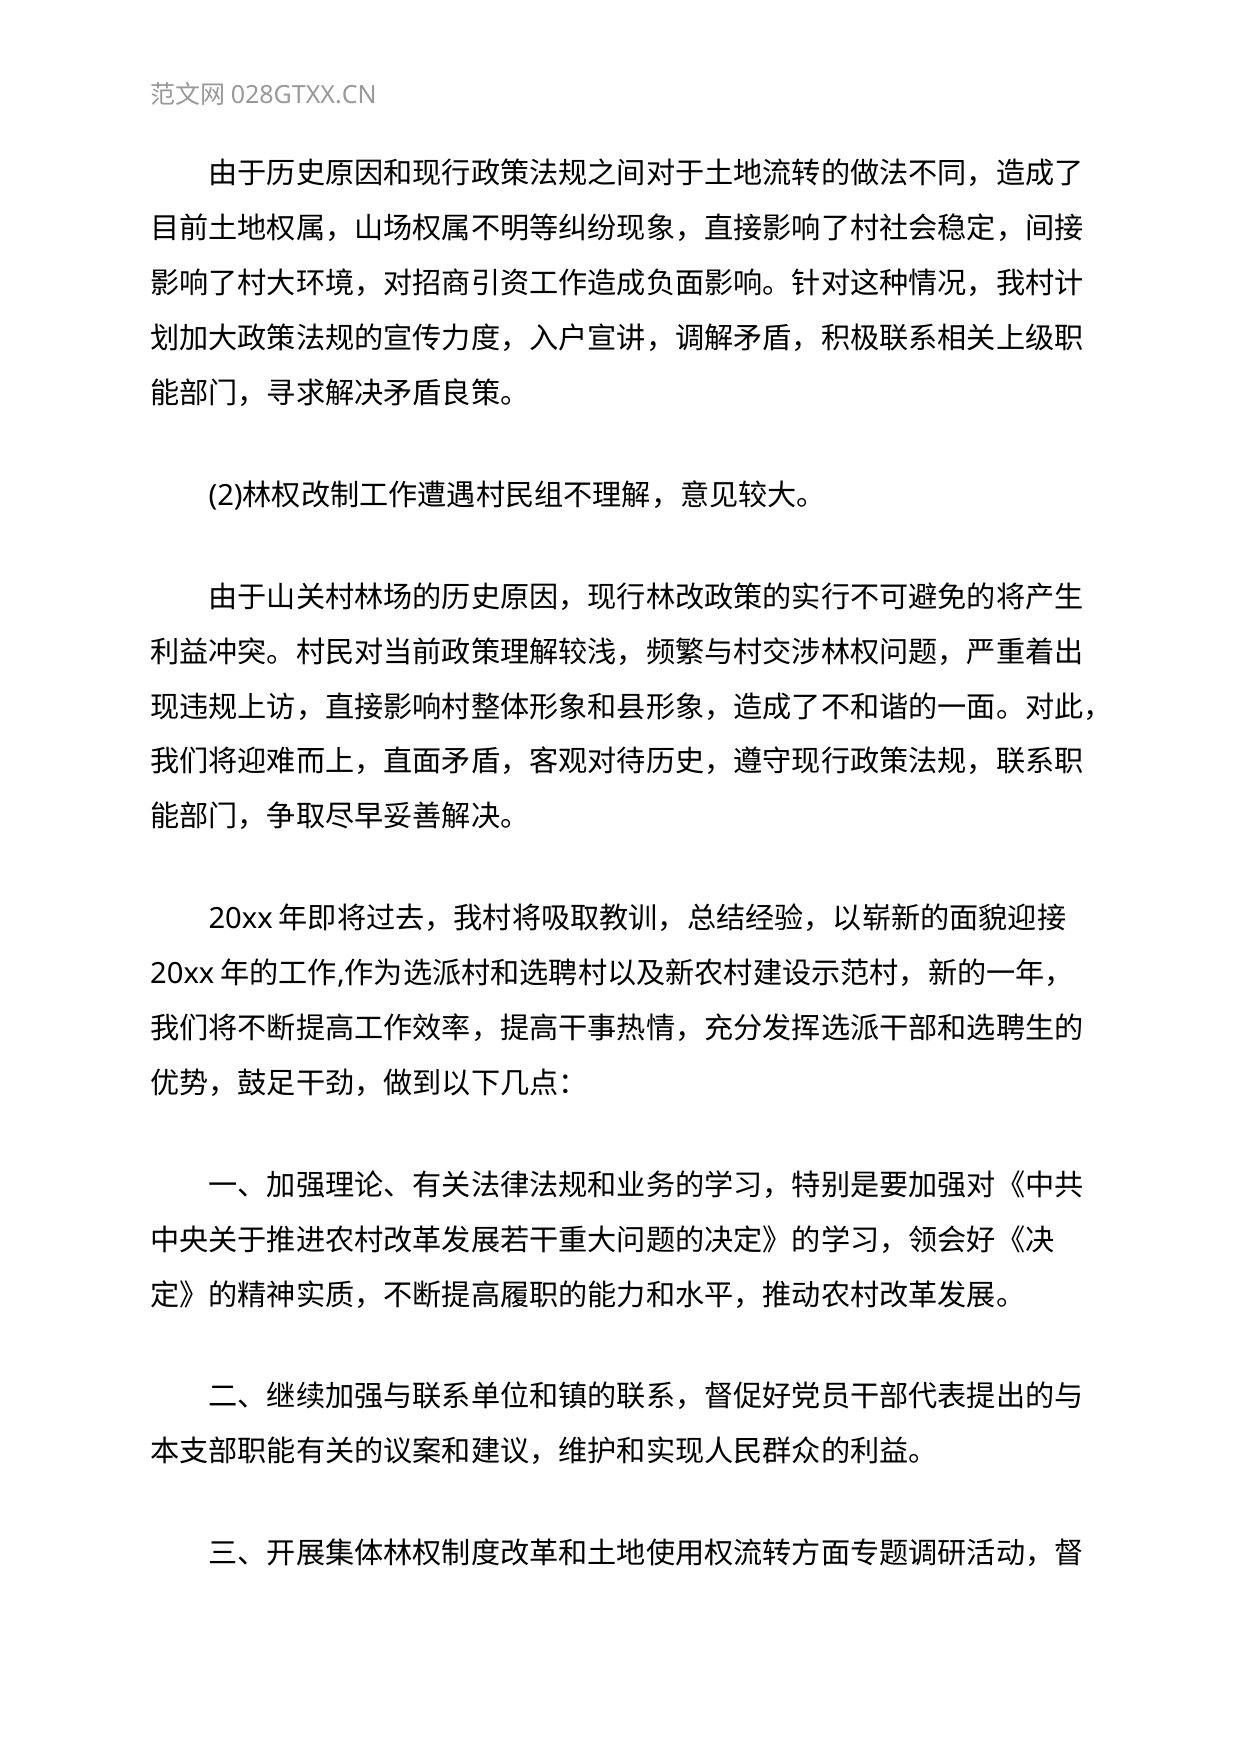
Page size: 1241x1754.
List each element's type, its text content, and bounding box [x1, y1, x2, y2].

text 由于历史原因和现行政策法规之间对于土地流转的做法不同，造成了目前土地权属，山场权属不明等纠纷现象，直接影响了村社会稳定，间接影响了村大环境，对招商引资工作造成负面影响。针对这种情况，我村计划加大政策法规的宣传力度，入户宣讲，调解矛盾，积极联系相关上级职能部门，寻求解决矛盾良策。 [150, 150, 1090, 412]
text 由于山关村林场的历史原因，现行林改政策的实行不可避免的将产生利益冲突。村民对当前政策理解较浅，频繁与村交涉林权问题，严重着出现违规上访，直接影响村整体形象和县形象，造成了不和谐的一面。对此，我们将迎难而上，直面矛盾，客观对待历史，遵守现行政策法规，联系职能部门，争取尽早妥善解决。 [150, 573, 1090, 835]
text 一、加强理论、有关法律法规和业务的学习，特别是要加强对《中共中央关于推进农村改革发展若干重大问题的决定》的学习，领会好《决定》的精神实质，不断提高履职的能力和水平，推动农村改革发展。 [150, 1161, 1090, 1313]
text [150, 1529, 1090, 1572]
text 20xx年即将过去，我村将吸取教训，总结经验，以崭新的面貌迎接20xx年的工作,作为选派村和选聘村以及新农村建设示范村，新的一年，我们将不断提高工作效率，提高干事热情，充分发挥选派干部和选聘生的优势，鼓足干劲，做到以下几点： [150, 895, 1090, 1102]
text 二、继续加强与联系单位和镇的联系，督促好党员干部代表提出的与本支部职能有关的议案和建议，维护和实现人民群众的利益。 [150, 1373, 1090, 1470]
text (2)林权改制工作遭遇村民组不理解，意见较大。 [150, 471, 1090, 514]
